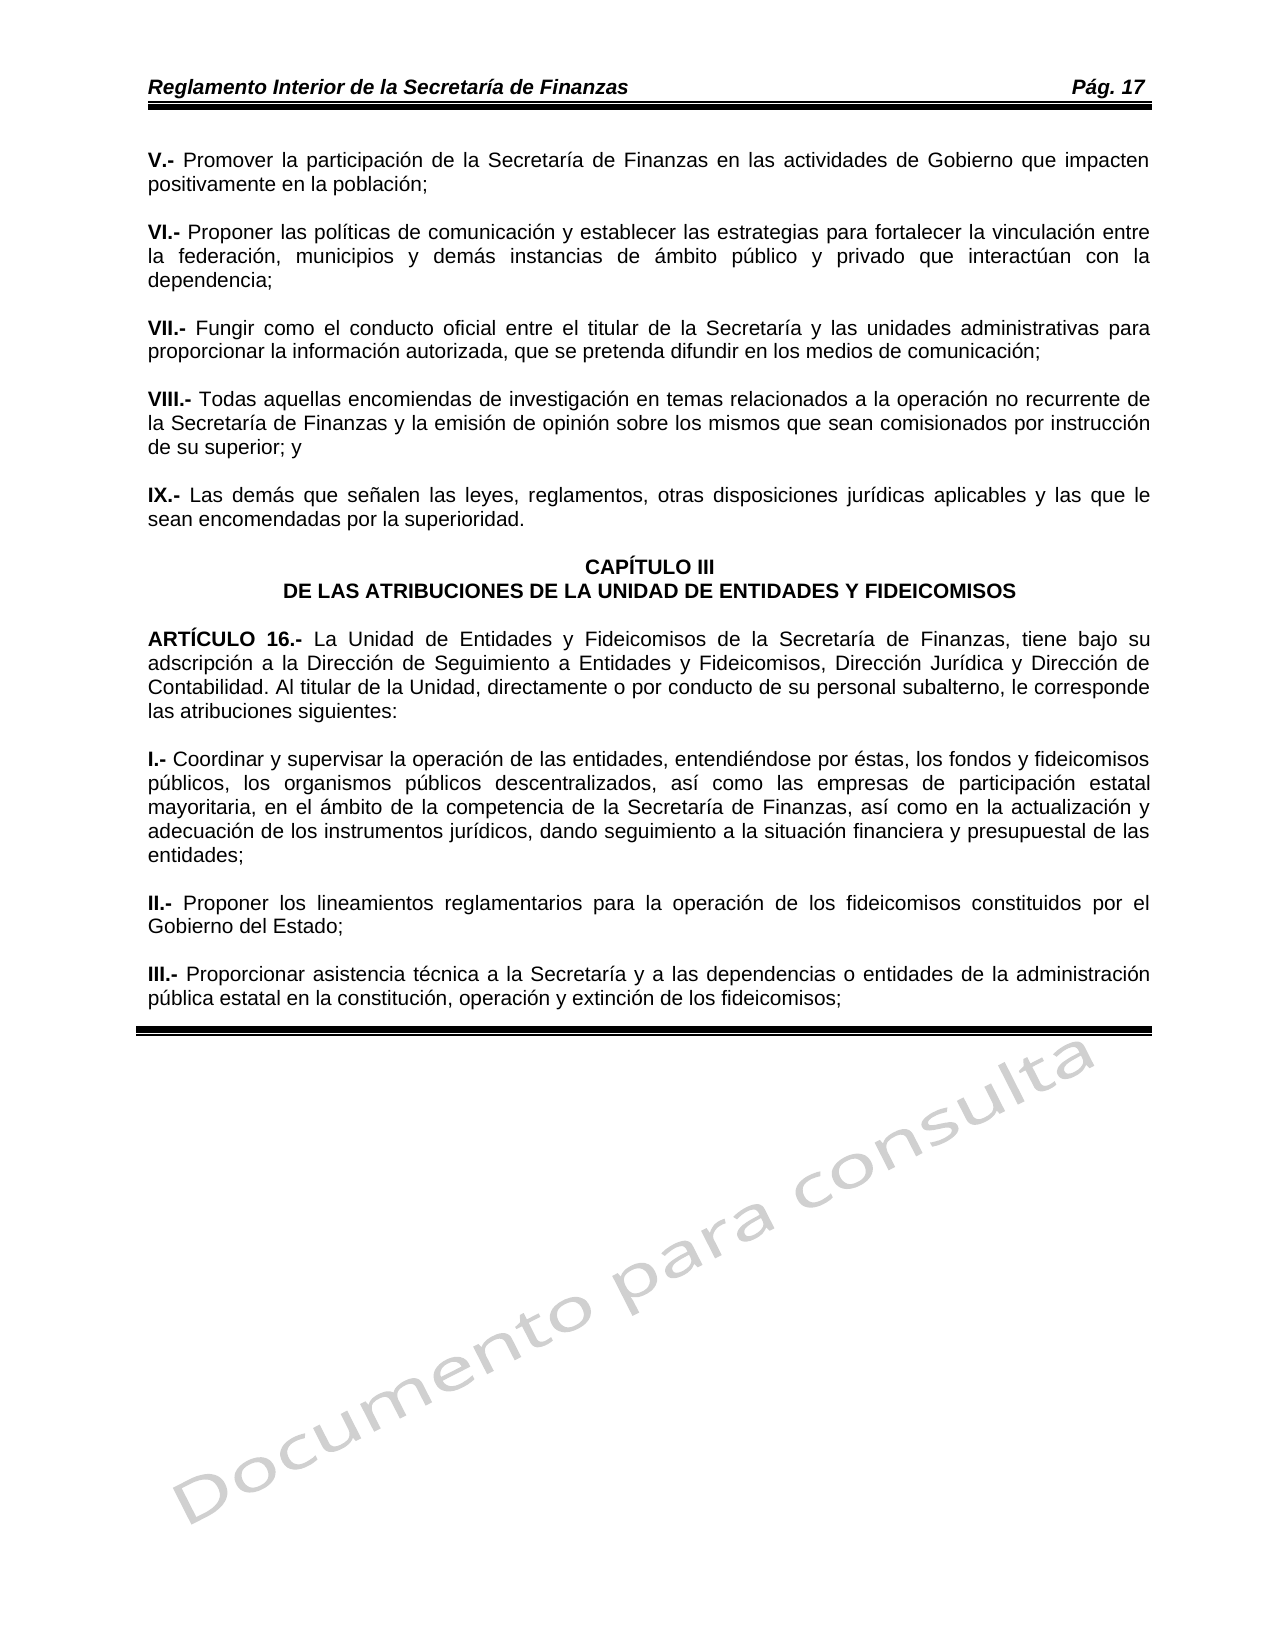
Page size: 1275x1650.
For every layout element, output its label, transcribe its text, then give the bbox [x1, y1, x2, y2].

text V.- Promover la participación de la Secretaría de Finanzas en las actividades de Gobierno que impacten positivamente en la población; [148, 148, 1152, 196]
text VIII.- Todas aquellas encomiendas de investigación en temas relacionados a la operación no recurrente de la Secretaría de Finanzas y la emisión de opinión sobre los mismos que sean comisionados por instrucción de su superior; y [148, 387, 1152, 459]
text VI.- Proponer las políticas de comunicación y establecer las estrategias para fortalecer la vinculación entre la federación, municipios y demás instancias de ámbito público y privado que interactúan con la dependencia; [148, 219, 1152, 291]
text CAPÍTULO III [148, 555, 1152, 579]
text VII.- Fungir como el conducto oficial entre el titular de la Secretaría y las unidades administrativas para proporcionar la información autorizada, que se pretenda difundir en los medios de comunicación; [148, 315, 1152, 363]
text DE LAS ATRIBUCIONES DE LA UNIDAD DE ENTIDADES Y FIDEICOMISOS [148, 579, 1152, 603]
text IX.- Las demás que señalen las leyes, reglamentos, otras disposiciones jurídicas aplicables y las que le sean encomendadas por la superioridad. [148, 483, 1152, 531]
text II.- Proponer los lineamientos reglamentarios para la operación de los fideicomisos constituidos por el Gobierno del Estado; [148, 890, 1152, 938]
text I.- Coordinar y supervisar la operación de las entidades, entendiéndose por éstas, los fondos y fideicomisos públicos, los organismos públicos descentralizados, así como las empresas de participación estatal mayoritaria, en el ámbito de la competencia de la Secretaría de Finanzas, así como en la actualización y adecuación de los instrumentos jurídicos, dando seguimiento a la situación financiera y presupuestal de las entidades; [148, 747, 1152, 866]
text ARTÍCULO 16.- La Unidad de Entidades y Fideicomisos de la Secretaría de Finanzas, tiene bajo su adscripción a la Dirección de Seguimiento a Entidades y Fideicomisos, Dirección Jurídica y Dirección de Contabilidad. Al titular de la Unidad, directamente o por conducto de su personal subalterno, le corresponde las atribuciones siguientes: [148, 627, 1152, 723]
text III.- Proporcionar asistencia técnica a la Secretaría y a las dependencias o entidades de la administración pública estatal en la constitución, operación y extinción de los fideicomisos; [148, 962, 1152, 1010]
